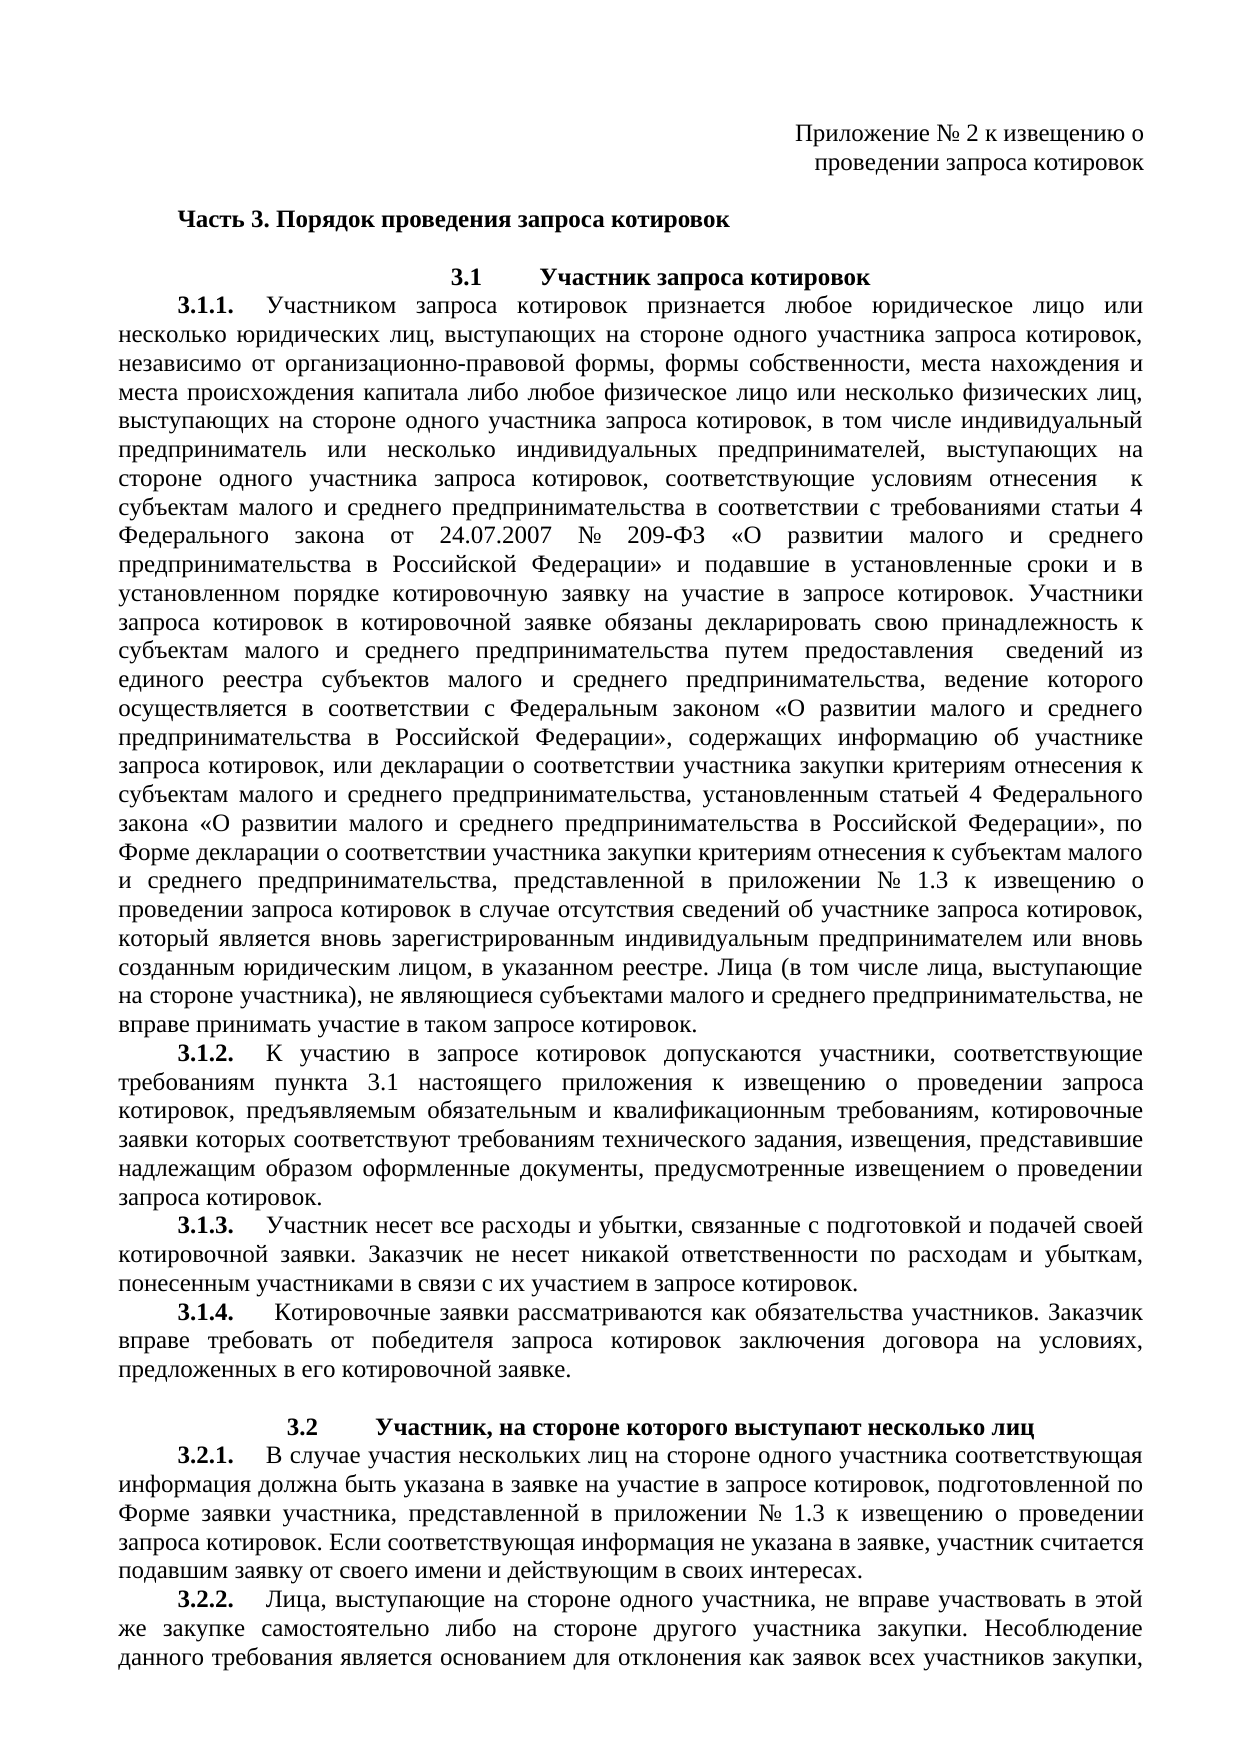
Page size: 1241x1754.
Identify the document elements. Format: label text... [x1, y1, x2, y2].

subtitle Часть 3. Порядок проведения запроса котировок [118, 204, 1144, 233]
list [118, 1584, 1144, 1671]
list Участником запроса котировок признается любое юридическое лицо или несколько юридических лиц, выступающих на стороне одного участника запроса котировок, независимо от организационно-правовой формы, формы собственности, места нахождения и места происхождения капитала либо любое физическое лицо или несколько физических лиц, выступающих на стороне одного участника запроса котировок, в том числе индивидуальный предприниматель или несколько индивидуальных предпринимателей, выступающих на стороне одного участника запроса котировок, соответствующие условиям отнесения к субъектам малого и среднего предпринимательства в соответствии с требованиями статьи 4 Федерального закона от 24.07.2007 № 209-ФЗ «О развитии малого и среднего предпринимательства в Российской Федерации» и подавшие в установленные сроки и в установленном порядке котировочную заявку на участие в запросе котировок. Участники запроса котировок в котировочной заявке обязаны декларировать свою принадлежность к субъектам малого и среднего предпринимательства путем предоставления сведений из единого реестра субъектов малого и среднего предпринимательства, ведение которого осуществляется в соответствии с Федеральным законом «О развитии малого и среднего предпринимательства в Российской Федерации», содержащих информацию об участнике запроса котировок, или декларации о соответствии участника закупки критериям отнесения к субъектам малого и среднего предпринимательства, установленным статьей 4 Федерального закона «О развитии малого и среднего предпринимательства в Российской Федерации», по Форме декларации о соответствии участника закупки критериям отнесения к субъектам малого и среднего предпринимательства, представленной в приложении № 1.3 к извещению о проведении запроса котировок в случае отсутствия сведений об участнике запроса котировок, который является вновь зарегистрированным индивидуальным предпринимателем или вновь созданным юридическим лицом, в указанном реестре. Лица (в том числе лица, выступающие на стороне участника), не являющиеся субъектами малого и среднего предпринимательства, не вправе принимать участие в таком запросе котировок. [118, 291, 1144, 1038]
subtitle Приложение № 2 к извещению о [118, 118, 1144, 147]
subtitle Участник запроса котировок [118, 262, 1144, 291]
list К участию в запросе котировок допускаются участники, соответствующие требованиям пункта 3.1 настоящего приложения к извещению о проведении запроса котировок, предъявляемым обязательным и квалификационным требованиям, котировочные заявки которых соответствуют требованиям технического задания, извещения, представившие надлежащим образом оформленные документы, предусмотренные извещением о проведении запроса котировок. [118, 1038, 1144, 1211]
list В случае участия нескольких лиц на стороне одного участника соответствующая информация должна быть указана в заявке на участие в запросе котировок, подготовленной по Форме заявки участника, представленной в приложении № 1.3 к извещению о проведении запроса котировок. Если соответствующая информация не указана в заявке, участник считается подавшим заявку от своего имени и действующим в своих интересах. [118, 1441, 1144, 1584]
subtitle проведении запроса котировок [118, 147, 1144, 176]
subtitle Участник, на стороне которого выступают несколько лиц [118, 1412, 1144, 1441]
list Котировочные заявки рассматриваются как обязательства участников. Заказчик вправе требовать от победителя запроса котировок заключения договора на условиях, предложенных в его котировочной заявке. [118, 1297, 1144, 1383]
list Участник несет все расходы и убытки, связанные с подготовкой и подачей своей котировочной заявки. Заказчик не несет никакой ответственности по расходам и убыткам, понесенным участниками в связи с их участием в запросе котировок. [118, 1211, 1144, 1297]
